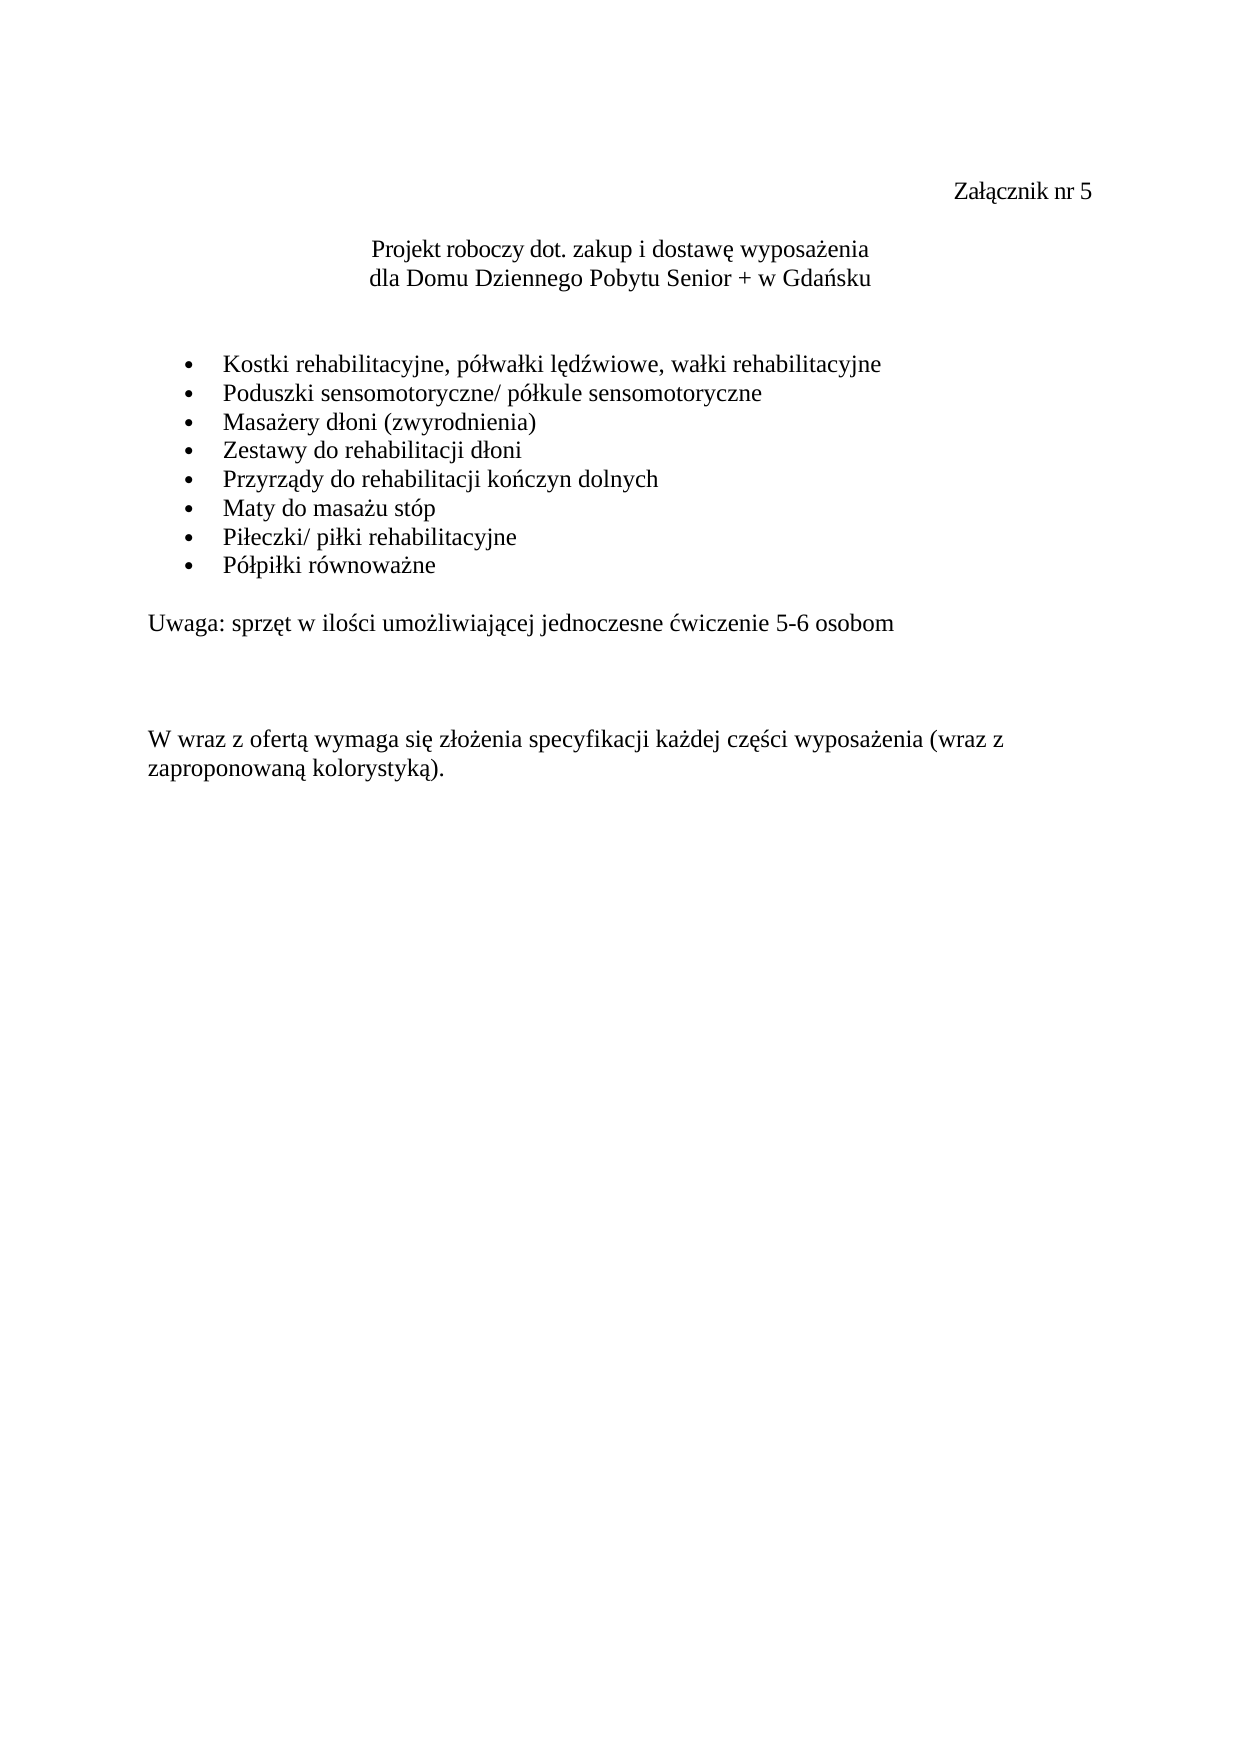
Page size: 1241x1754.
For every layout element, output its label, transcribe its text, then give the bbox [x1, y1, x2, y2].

list Przyrządy do rehabilitacji kończyn dolnych [185, 464, 1093, 493]
text Załącznik nr 5 [148, 176, 1093, 205]
text W wraz z ofertą wymaga się złożenia specyfikacji każdej części wyposażenia (wraz z zaproponowaną kolorystyką). [148, 724, 1093, 781]
text dla Domu Dziennego Pobytu Senior + w Gdańsku [148, 263, 1093, 291]
list Poduszki sensomotoryczne/ półkule sensomotoryczne [185, 378, 1093, 407]
list Maty do masażu stóp [185, 493, 1093, 522]
list Zestawy do rehabilitacji dłoni [185, 436, 1093, 464]
text Projekt roboczy dot. zakup i dostawę wyposażenia [148, 234, 1093, 263]
list Półpiłki równoważne [185, 551, 1093, 579]
list Masażery dłoni (zwyrodnienia) [185, 407, 1093, 436]
list Kostki rehabilitacyjne, półwałki lędźwiowe, wałki rehabilitacyjne [185, 349, 1093, 378]
text Uwaga: sprzęt w ilości umożliwiającej jednoczesne ćwiczenie 5-6 osobom [148, 608, 1093, 637]
list Piłeczki/ piłki rehabilitacyjne [185, 522, 1093, 551]
